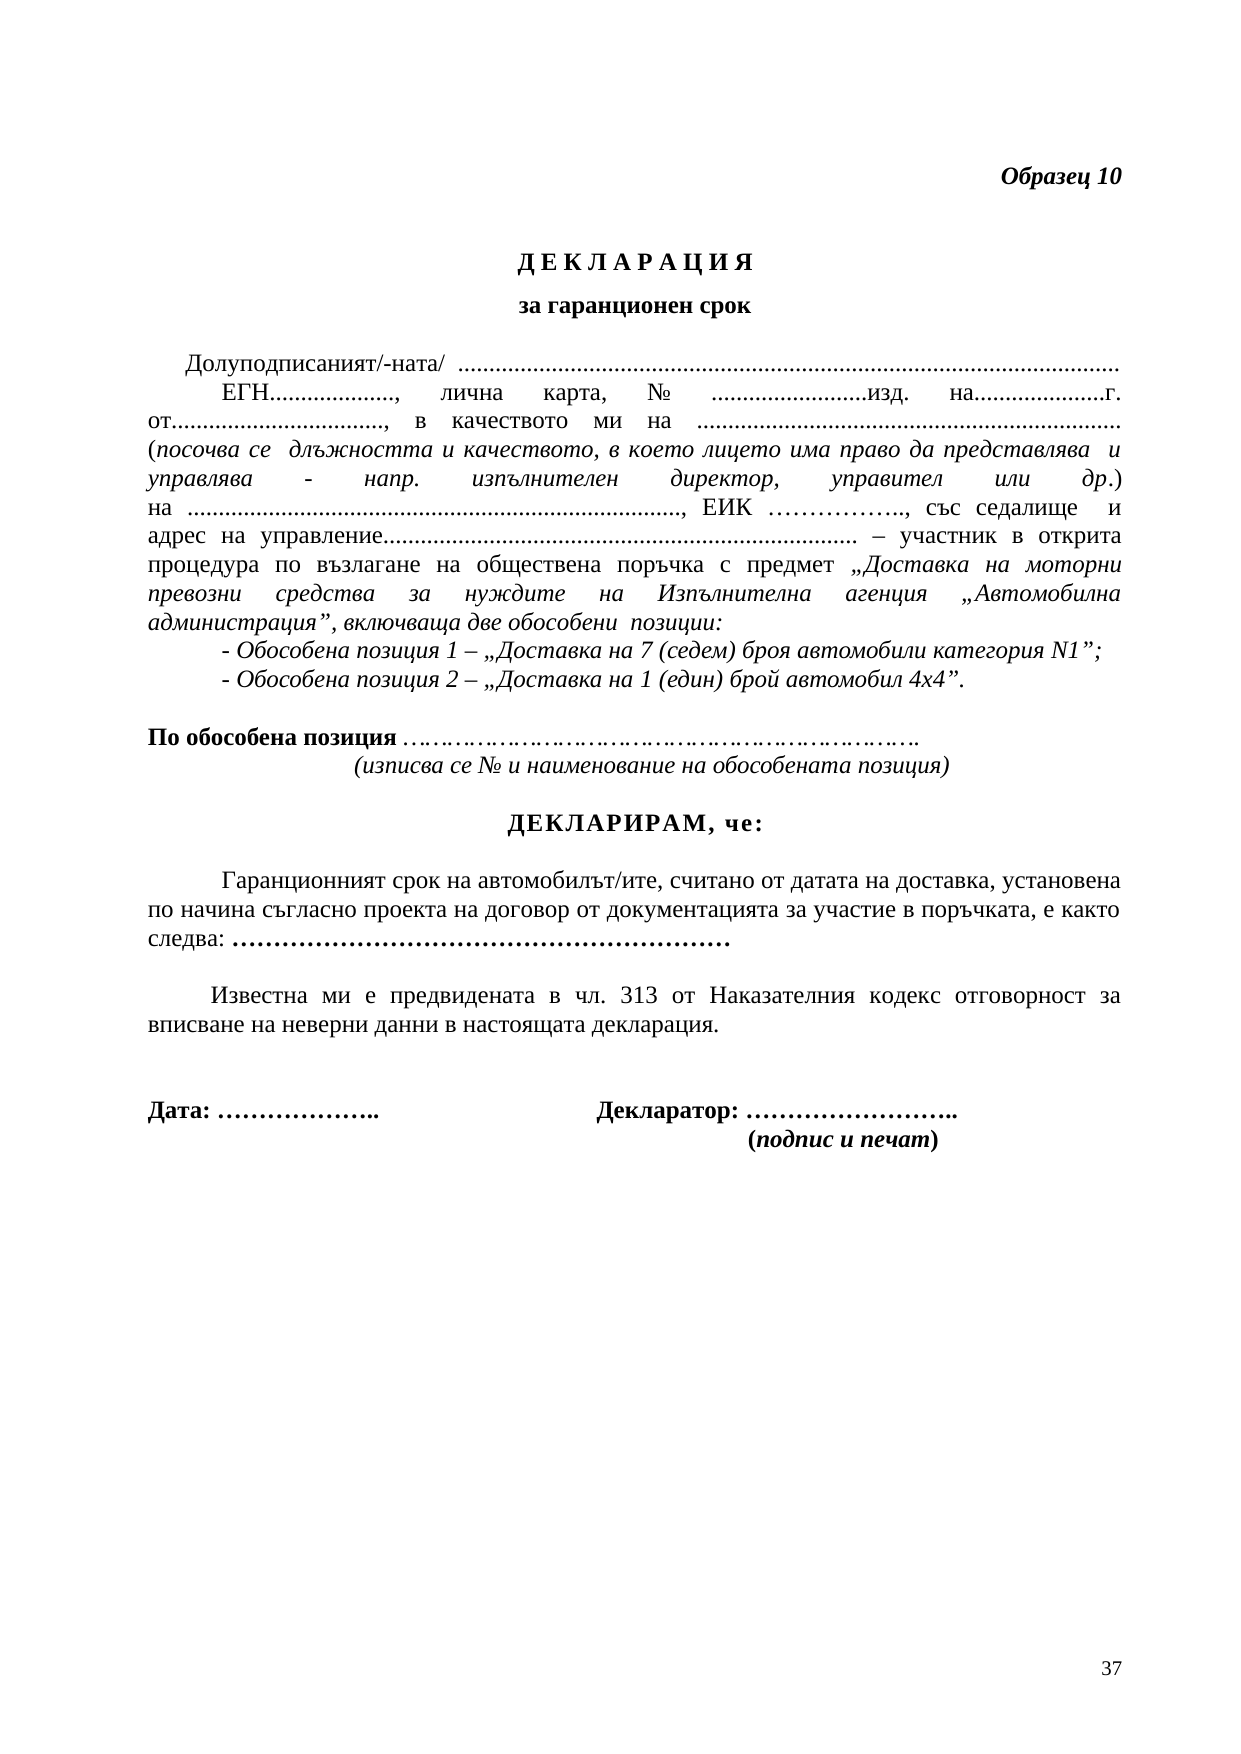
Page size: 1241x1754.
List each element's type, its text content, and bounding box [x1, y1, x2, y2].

text ДЕКЛАРИРАМ, че: [148, 808, 1122, 837]
text Образец 10 [148, 161, 1122, 190]
title По обособена позиция ……………………………………………………………. [148, 722, 1122, 751]
text (подпис и печат) [148, 1124, 1122, 1153]
text Долуподписаният/-ната/ .......................................................................................................... [148, 348, 1122, 377]
title - Обособена позиция 1 – „Доставка на 7 (седем) броя автомобили категория N1”; [148, 636, 1122, 664]
title - Обособена позиция 2 – „Доставка на 1 (един) брой автомобил 4х4”. [148, 664, 1122, 693]
text Дата: ……………….. Декларатор: …………………….. [148, 1096, 1122, 1124]
text за гаранционен срок [148, 291, 1122, 319]
text Известна ми е предвидената в чл. 313 от Наказателния кодекс отговорност за вписване на неверни данни в настоящата декларация. [148, 981, 1122, 1038]
text ЕГН...................., лична карта, № .........................изд. на.....................г. от.................................., в качеството ми на .................................................................... (посочва се длъжността и качеството, в което лицето има право да представлява и управлява - напр. изпълнителен директор, управител или др.) на ..............................................................................., ЕИК …………….., със седалище и адрес на управление............................................................................ – участник в открита процедура по възлагане на обществена поръчка с предмет „Доставка на моторни превозни средства за нуждите на Изпълнителна агенция „Автомобилна администрация”, включваща две обособени позиции: [148, 377, 1122, 636]
title (изписва се № и наименование на обособената позиция) [148, 751, 1122, 779]
text Гаранционният срок на автомобилът/ите, считано от датата на доставка, установена по начина съгласно проекта на договор от документацията за участие в поръчката, е както следва: …………………………………………………… [148, 866, 1122, 952]
text Д Е К Л А Р А Ц И Я [148, 247, 1122, 276]
